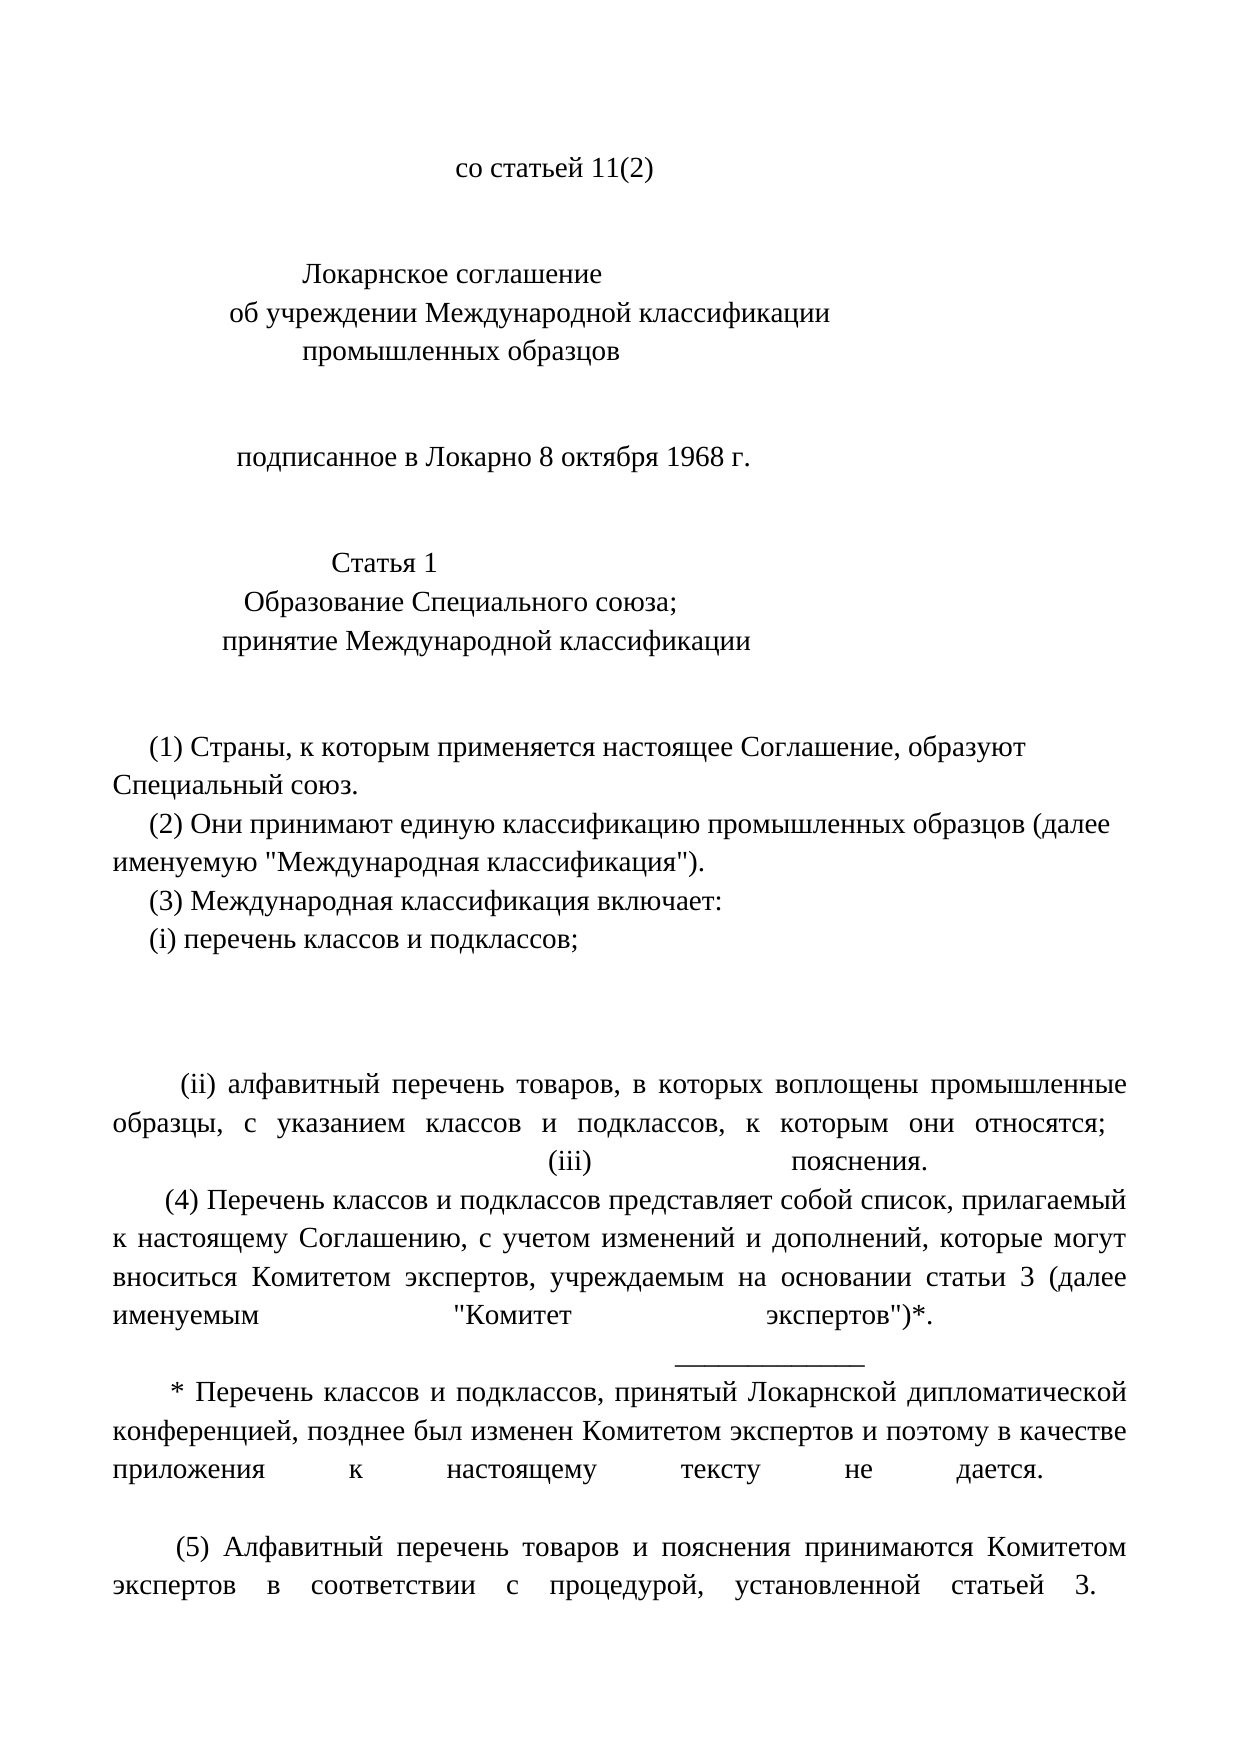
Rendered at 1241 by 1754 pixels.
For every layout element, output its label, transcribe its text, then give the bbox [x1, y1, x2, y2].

text (3) Международная классификация включает: [112, 883, 1128, 916]
text именуемую "Международная классификация"). [112, 844, 1128, 878]
text Специальный союз. [112, 767, 1128, 801]
text (i) перечень классов и подклассов; [112, 921, 1128, 955]
text промышленных образцов [112, 333, 1128, 367]
text принятие Международной классификации [112, 623, 1128, 656]
text Статья 1 [112, 546, 1128, 579]
text Образование Специального союза; [112, 584, 1128, 618]
text подписанное в Локарно 8 октября 1968 г. [112, 439, 1128, 473]
text Локарнское соглашение [112, 256, 1128, 290]
text (1) Страны, к которым применяется настоящее Соглашение, образуют [112, 729, 1128, 762]
text об учреждении Международной классификации [112, 295, 1128, 328]
text (2) Они принимают единую классификацию промышленных образцов (далее [112, 806, 1128, 839]
text со статьей 11(2) [112, 150, 1128, 183]
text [112, 1028, 1128, 1601]
